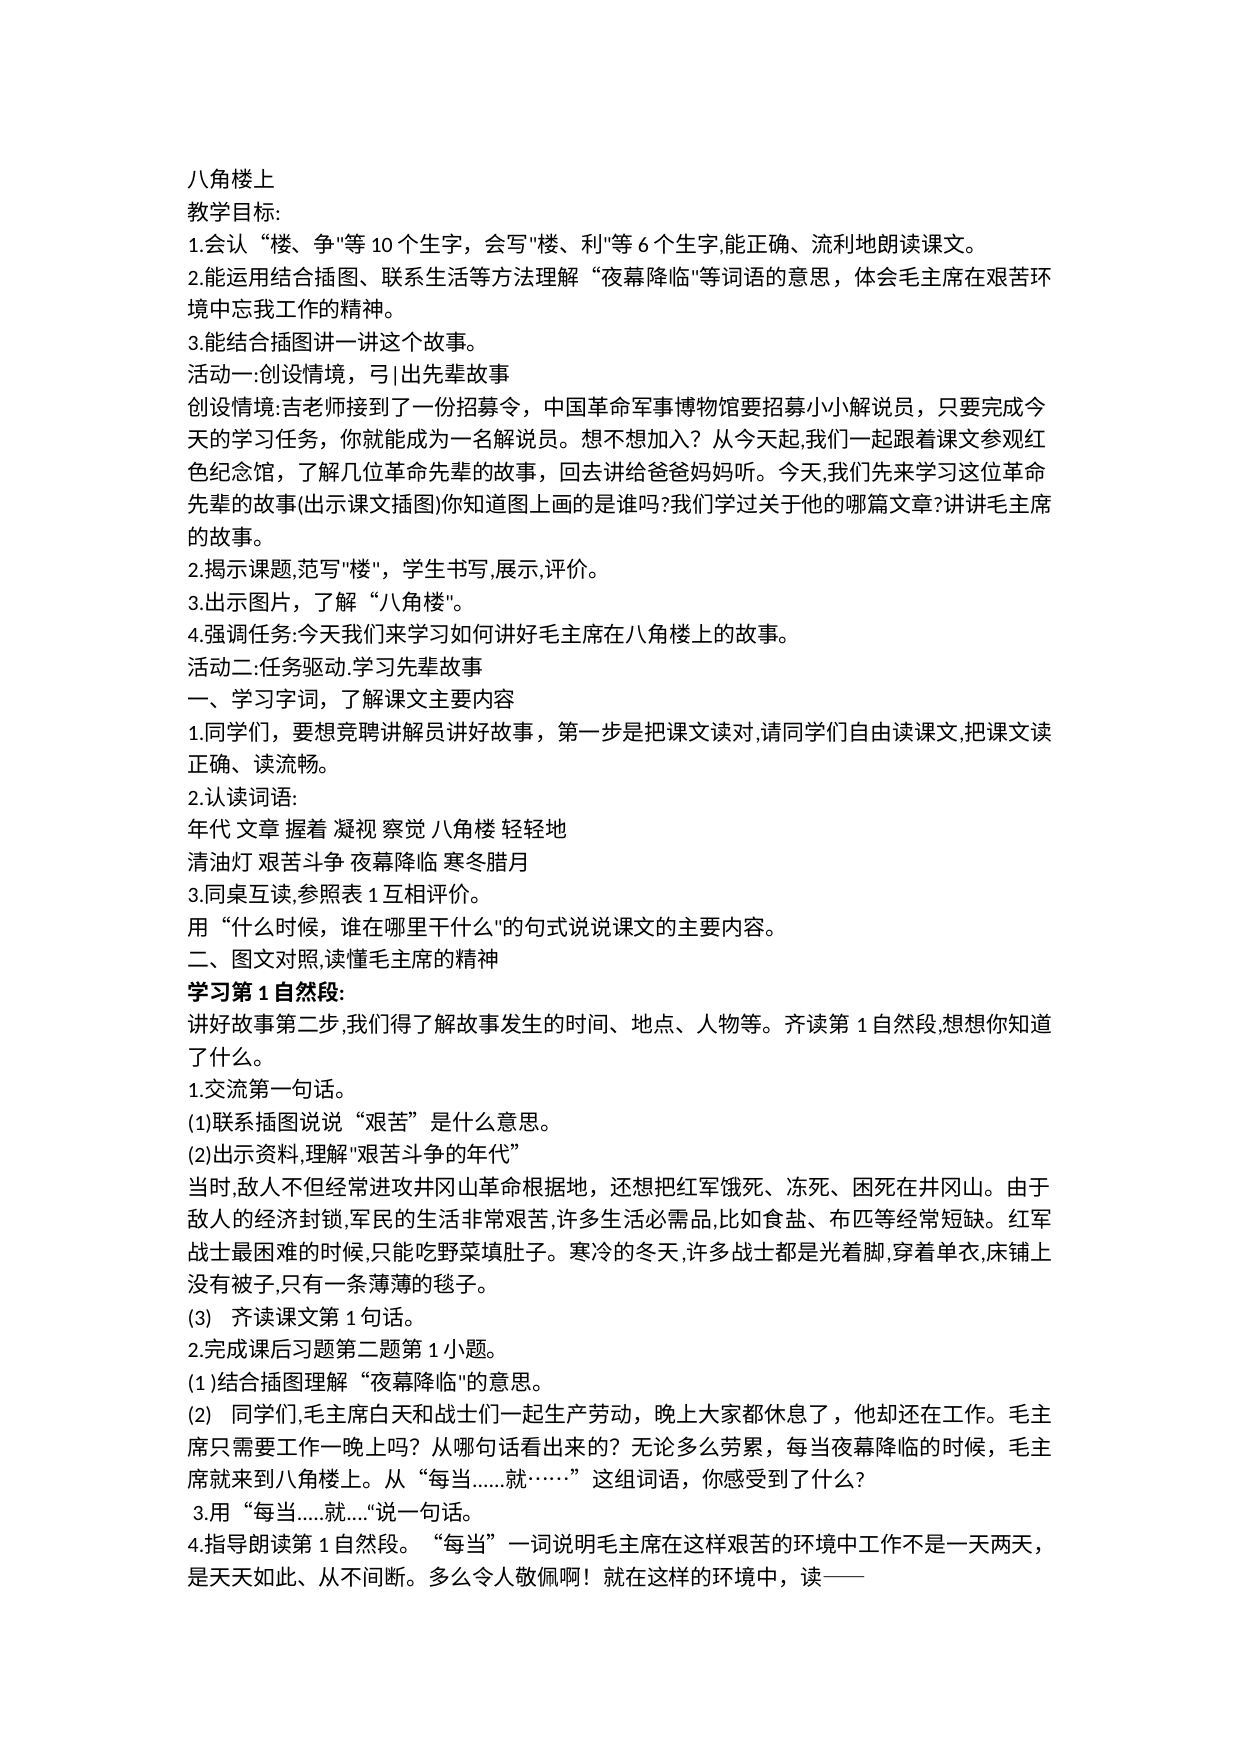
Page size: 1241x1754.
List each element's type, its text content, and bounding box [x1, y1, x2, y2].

text 用“什么时候，谁在哪里干什么"的句式说说课文的主要内容。 [187, 909, 1053, 942]
text 八角楼上 [187, 162, 1053, 194]
text 一、学习字词，了解课文主要内容 [187, 682, 1053, 714]
text 讲好故事第二步,我们得了解故事发生的时间、地点、人物等。齐读第1自然段,想想你知道了什么。 [187, 1007, 1053, 1072]
list 2.完成课后习题第二题第1小题。 [187, 1332, 1053, 1364]
text 二、图文对照,读懂毛主席的精神 [187, 942, 1053, 974]
text 2.认读词语: [187, 779, 1053, 812]
list 齐读课文第1句话。 [187, 1299, 1053, 1332]
text 2.能运用结合插图、联系生活等方法理解“夜幕降临"等词语的意思，体会毛主席在艰苦环境中忘我工作的精神。 [187, 259, 1053, 324]
text 3.出示图片，了解“八角楼"。 [187, 584, 1053, 617]
text (1)联系插图说说“艰苦”是什么意思。 [187, 1104, 1053, 1137]
text 4.强调任务:今天我们来学习如何讲好毛主席在八角楼上的故事。 [187, 617, 1053, 649]
text 教学目标: [187, 194, 1053, 227]
list 3.用“每当.....就....“说一句话。 [187, 1494, 1053, 1527]
text (1 )结合插图理解“夜幕降临"的意思。 [187, 1364, 1053, 1397]
text 1.会认“楼、争"等10个生字，会写"楼、利"等6个生字,能正确、流利地朗读课文。 [187, 227, 1053, 259]
text 4.指导朗读第1自然段。“每当”一词说明毛主席在这样艰苦的环境中工作不是一天两天，是天天如此、从不间断。多么令人敬佩啊！就在这样的环境中，读—— [187, 1527, 1053, 1592]
list 同学们,毛主席白天和战士们一起生产劳动，晚上大家都休息了，他却还在工作。毛主席只需要工作一晚上吗？从哪句话看出来的？无论多么劳累，每当夜幕降临的时候，毛主席就来到八角楼上。从“每当......就……”这组词语，你感受到了什么? [187, 1397, 1053, 1494]
text 1.交流第一句话。 [187, 1072, 1053, 1104]
text 活动二:任务驱动.学习先辈故事 [187, 649, 1053, 682]
text 学习第1自然段: [187, 974, 1053, 1007]
text 3.同桌互读,参照表1互相评价。 [187, 877, 1053, 909]
text 1.同学们，要想竞聘讲解员讲好故事，第一步是把课文读对,请同学们自由读课文,把课文读正确、读流畅。 [187, 714, 1053, 779]
text 活动一:创设情境，弓|出先辈故事 [187, 357, 1053, 389]
text 创设情境:吉老师接到了一份招募令，中国革命军事博物馆要招募小小解说员，只要完成今天的学习任务，你就能成为一名解说员。想不想加入？从今天起,我们一起跟着课文参观红色纪念馆，了解几位革命先辈的故事，回去讲给爸爸妈妈听。今天,我们先来学习这位革命先辈的故事(出示课文插图)你知道图上画的是谁吗?我们学过关于他的哪篇文章?讲讲毛主席的故事。 [187, 389, 1053, 552]
text 当时,敌人不但经常进攻井冈山革命根据地，还想把红军饿死、冻死、困死在井冈山。由于敌人的经济封锁,军民的生活非常艰苦,许多生活必需品,比如食盐、布匹等经常短缺。红军战士最困难的时候,只能吃野菜填肚子。寒冷的冬天,许多战士都是光着脚,穿着单衣,床铺上没有被子,只有一条薄薄的毯子。 [187, 1169, 1053, 1299]
text 2.揭示课题,范写"楼"，学生书写,展示,评价。 [187, 552, 1053, 584]
text 3.能结合插图讲一讲这个故事。 [187, 324, 1053, 357]
text 清油灯 艰苦斗争 夜幕降临 寒冬腊月 [187, 844, 1053, 877]
text (2)出示资料,理解"艰苦斗争的年代” [187, 1137, 1053, 1169]
text 年代 文章 握着 凝视 察觉 八角楼 轻轻地 [187, 812, 1053, 844]
